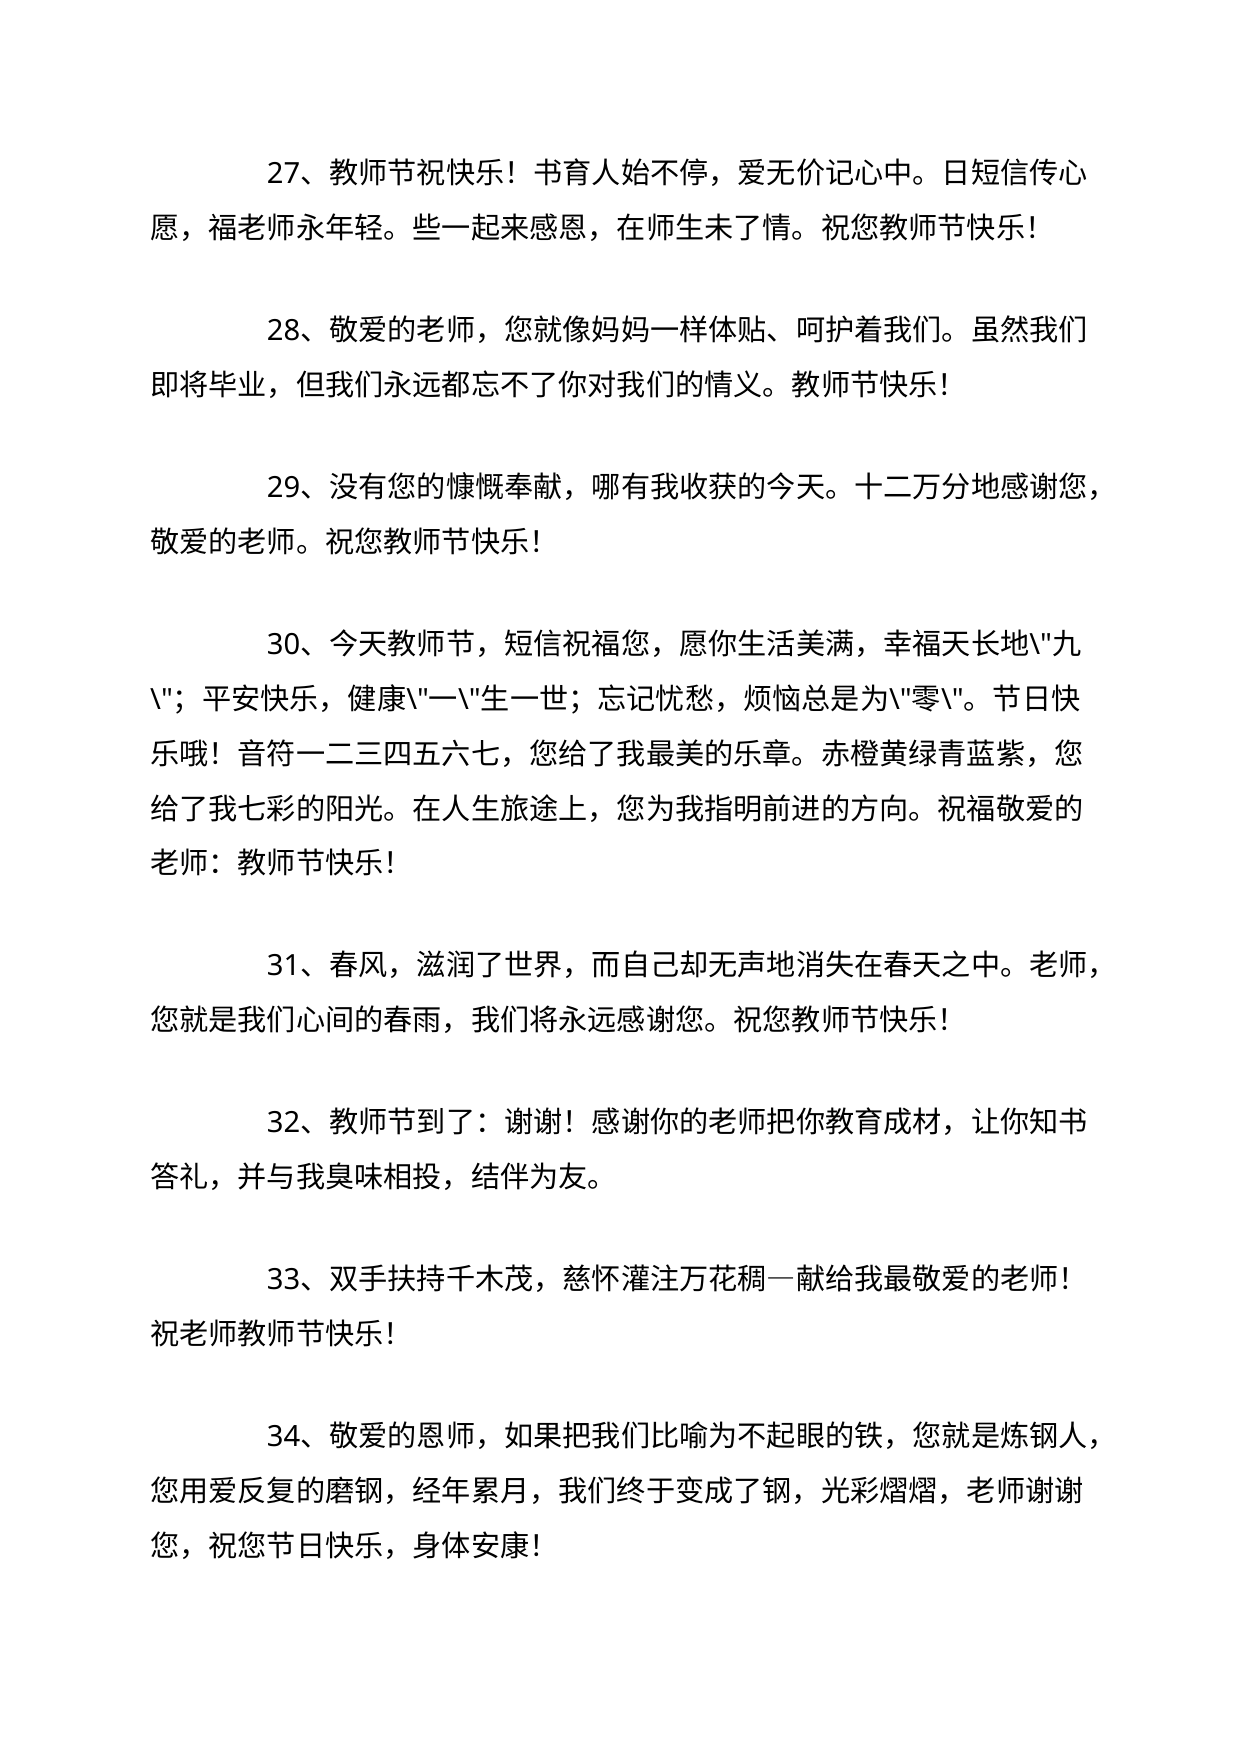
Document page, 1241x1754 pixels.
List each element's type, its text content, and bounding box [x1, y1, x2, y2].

text 29、没有您的慷慨奉献，哪有我收获的今天。十二万分地感谢您，敬爱的老师。祝您教师节快乐！ [150, 463, 1090, 561]
text 27、教师节祝快乐！书育人始不停，爱无价记心中。日短信传心愿，福老师永年轻。些一起来感恩，在师生未了情。祝您教师节快乐！ [150, 150, 1090, 247]
text 31、春风，滋润了世界，而自己却无声地消失在春天之中。老师，您就是我们心间的春雨，我们将永远感谢您。祝您教师节快乐！ [150, 942, 1090, 1039]
text 33、双手扶持千木茂，慈怀灌注万花稠—献给我最敬爱的老师！祝老师教师节快乐！ [150, 1255, 1090, 1353]
text 28、敬爱的老师，您就像妈妈一样体贴、呵护着我们。虽然我们即将毕业，但我们永远都忘不了你对我们的情义。教师节快乐！ [150, 307, 1090, 404]
text 30、今天教师节，短信祝福您，愿你生活美满，幸福天长地\"九\"；平安快乐，健康\"一\"生一世；忘记忧愁，烦恼总是为\"零\"。节日快乐哦！音符一二三四五六七，您给了我最美的乐章。赤橙黄绿青蓝紫，您给了我七彩的阳光。在人生旅途上，您为我指明前进的方向。祝福敬爱的老师：教师节快乐！ [150, 620, 1090, 882]
text 34、敬爱的恩师，如果把我们比喻为不起眼的铁，您就是炼钢人，您用爱反复的磨钢，经年累月，我们终于变成了钢，光彩熠熠，老师谢谢您，祝您节日快乐，身体安康！ [150, 1412, 1090, 1564]
text 32、教师节到了：谢谢！感谢你的老师把你教育成材，让你知书答礼，并与我臭味相投，结伴为友。 [150, 1099, 1090, 1196]
